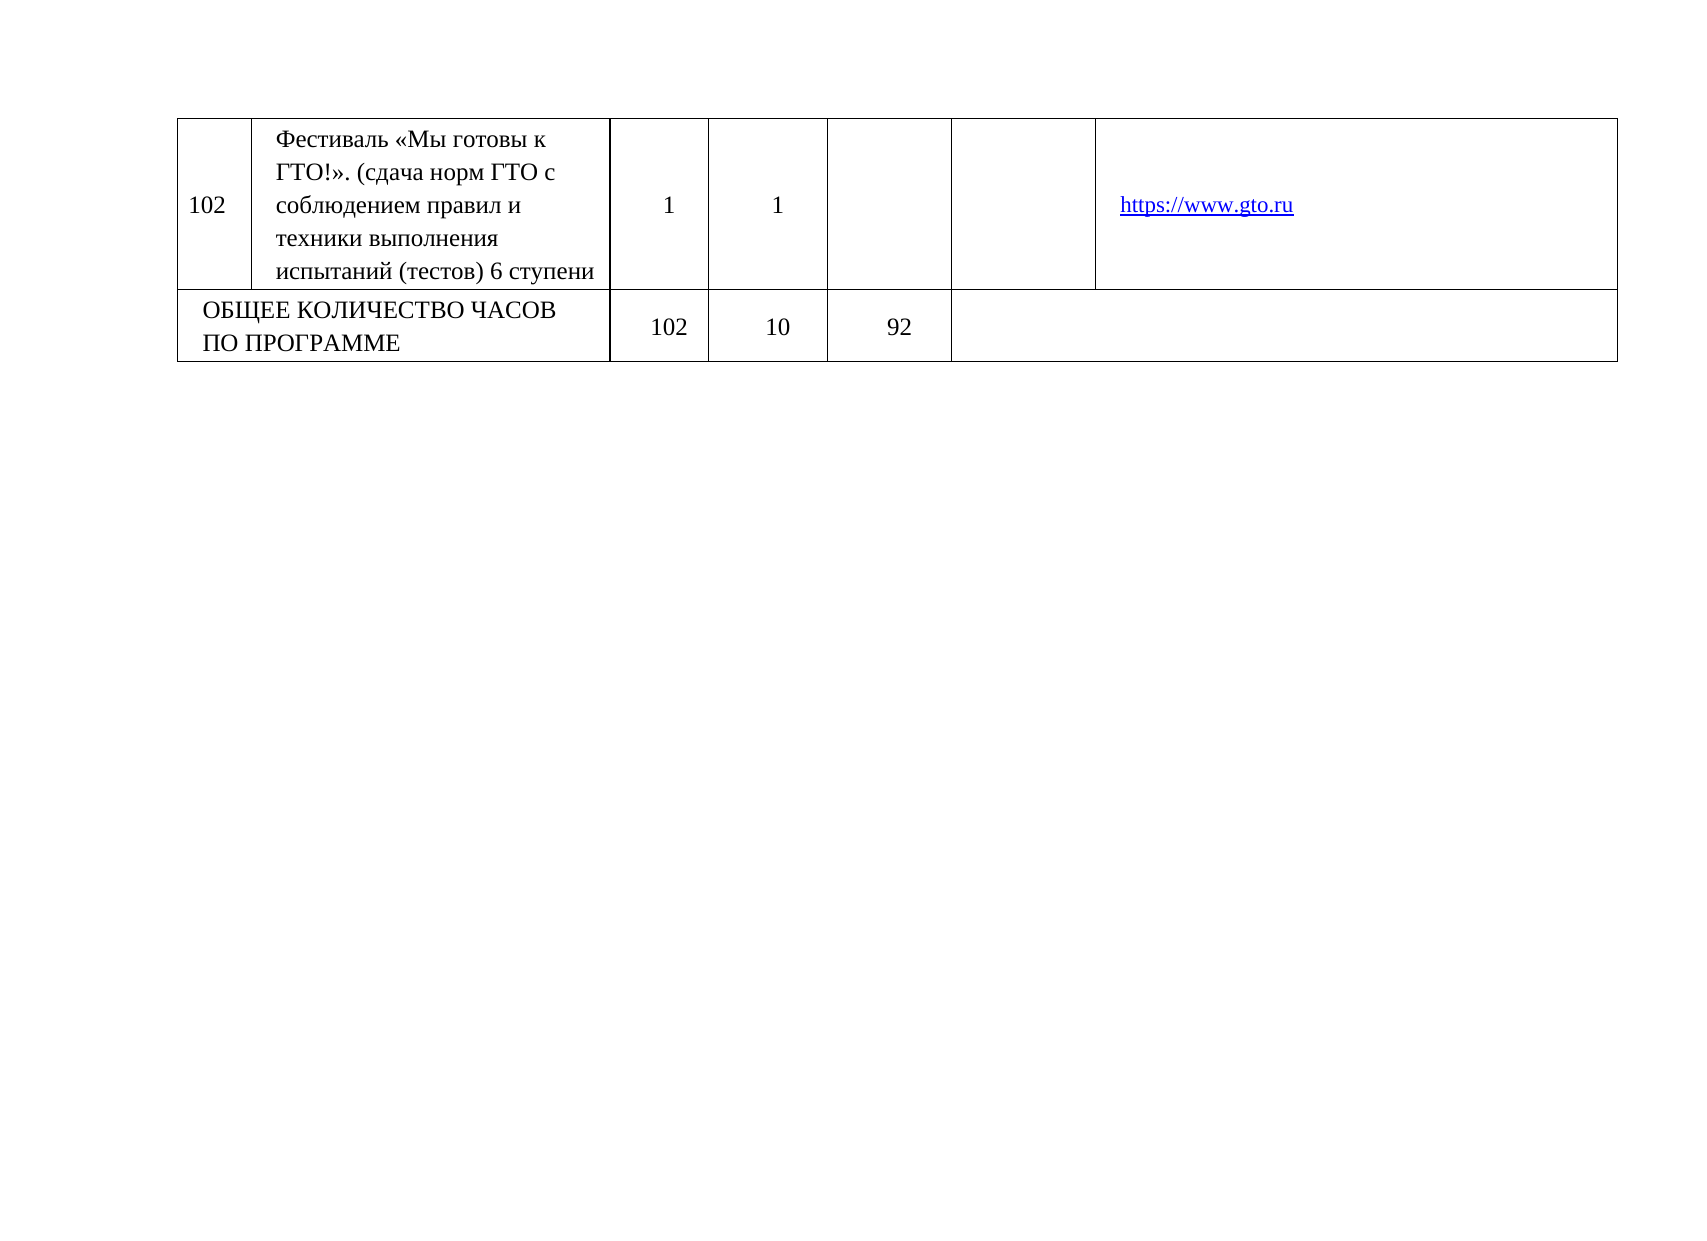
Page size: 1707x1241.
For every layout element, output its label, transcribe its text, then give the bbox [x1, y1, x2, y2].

table_cell 1 [611, 119, 708, 289]
table_cell [828, 119, 951, 289]
table_cell 102 [611, 290, 708, 361]
table_cell Фестиваль «Мы готовы к ГТО!». (сдача норм ГТО с соблюдением правил и техники выполнения испытаний (тестов) 6 ступени [252, 119, 609, 289]
table_cell 92 [828, 290, 951, 361]
table_cell 10 [709, 290, 827, 361]
table_cell [952, 290, 1617, 361]
table_cell ОБЩЕЕ КОЛИЧЕСТВО ЧАСОВ ПО ПРОГРАММЕ [178, 290, 609, 361]
table_cell https://www.gto.ru [1096, 119, 1617, 289]
table_cell 102 [178, 119, 251, 289]
table_cell [952, 119, 1095, 289]
table_cell 1 [709, 119, 827, 289]
